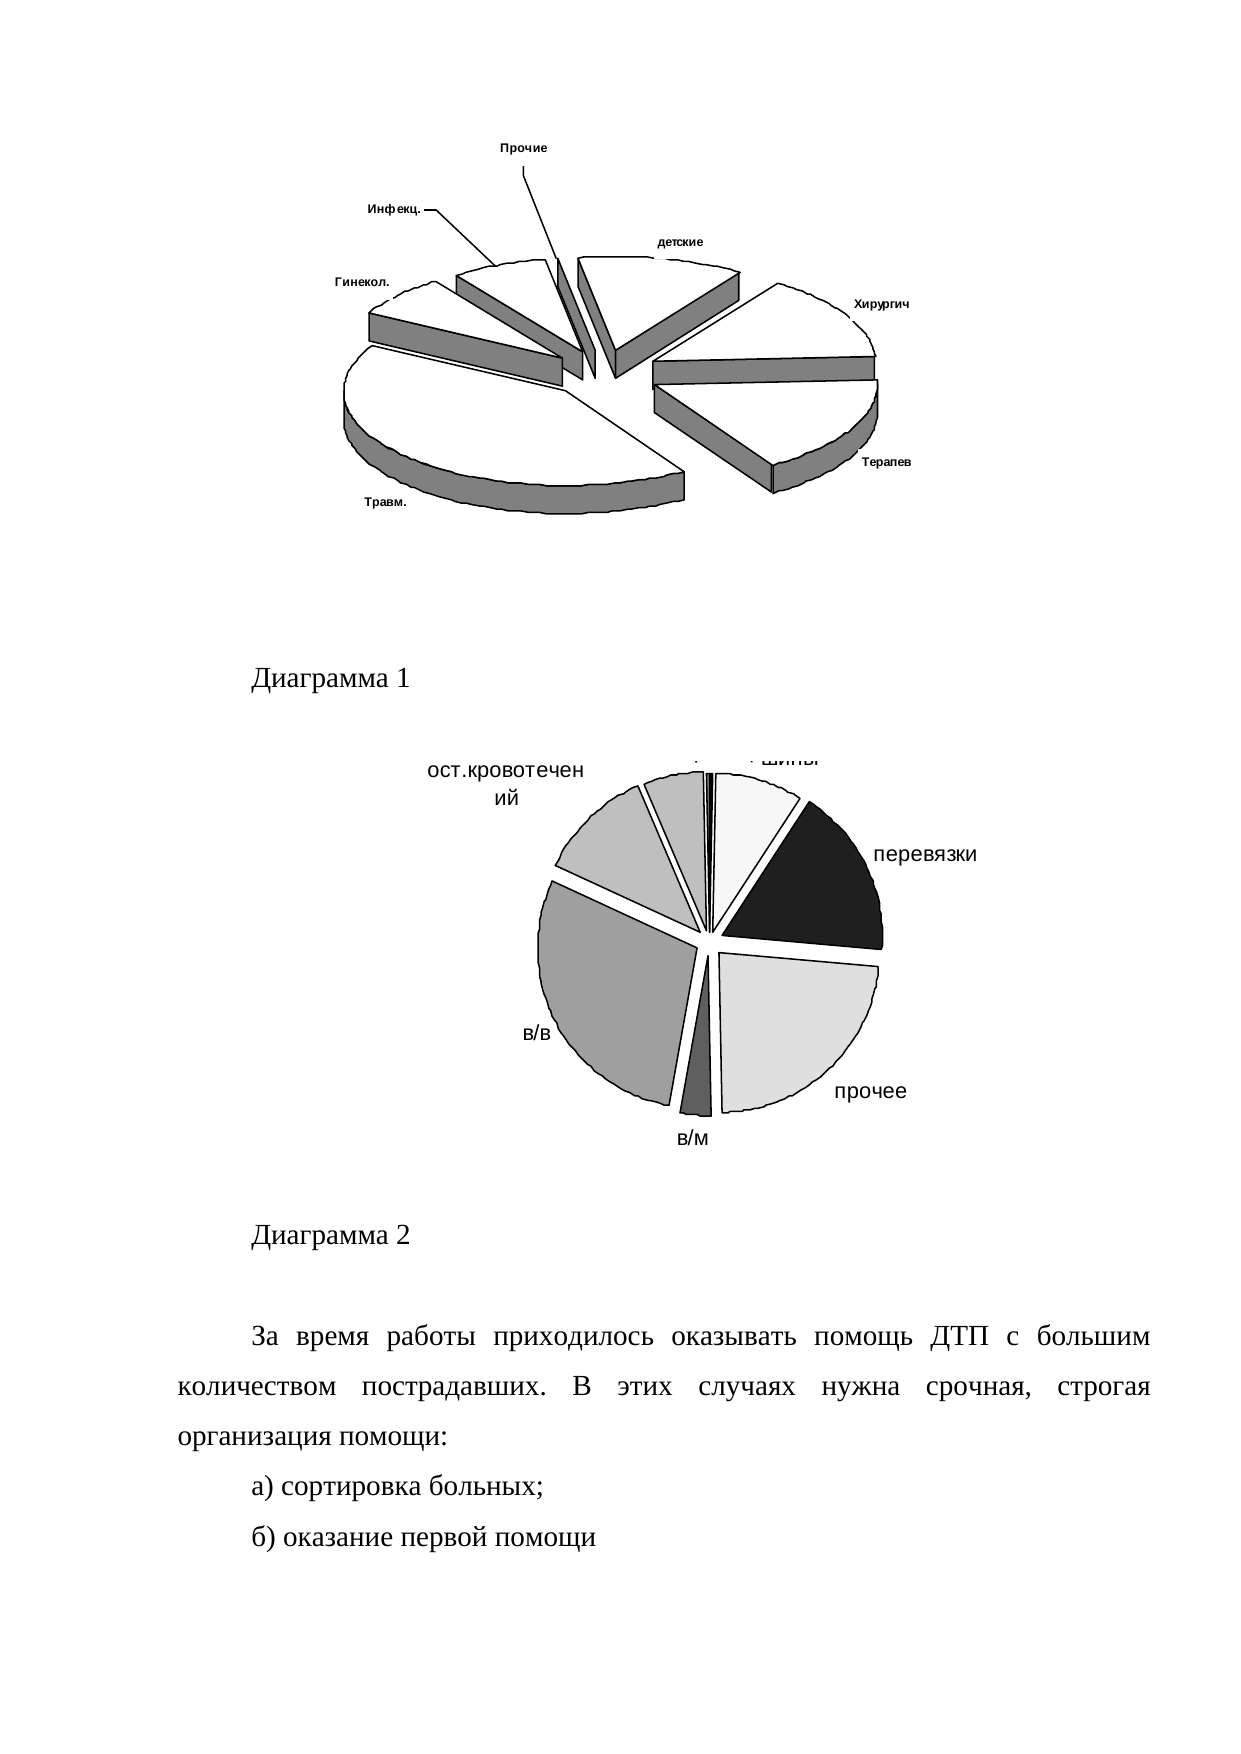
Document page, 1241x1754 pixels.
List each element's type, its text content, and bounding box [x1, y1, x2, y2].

text За время работы приходилось оказывать помощь ДТП с большим количеством пострадавших. В этих случаях нужна срочная, строгая организация помощи: [177, 1318, 1152, 1452]
text Диаграмма 1 [177, 660, 1152, 694]
text а) сортировка больных; [177, 1468, 1152, 1502]
text Диаграмма 2 [177, 1217, 1152, 1251]
text б) оказание первой помощи [177, 1519, 1152, 1552]
